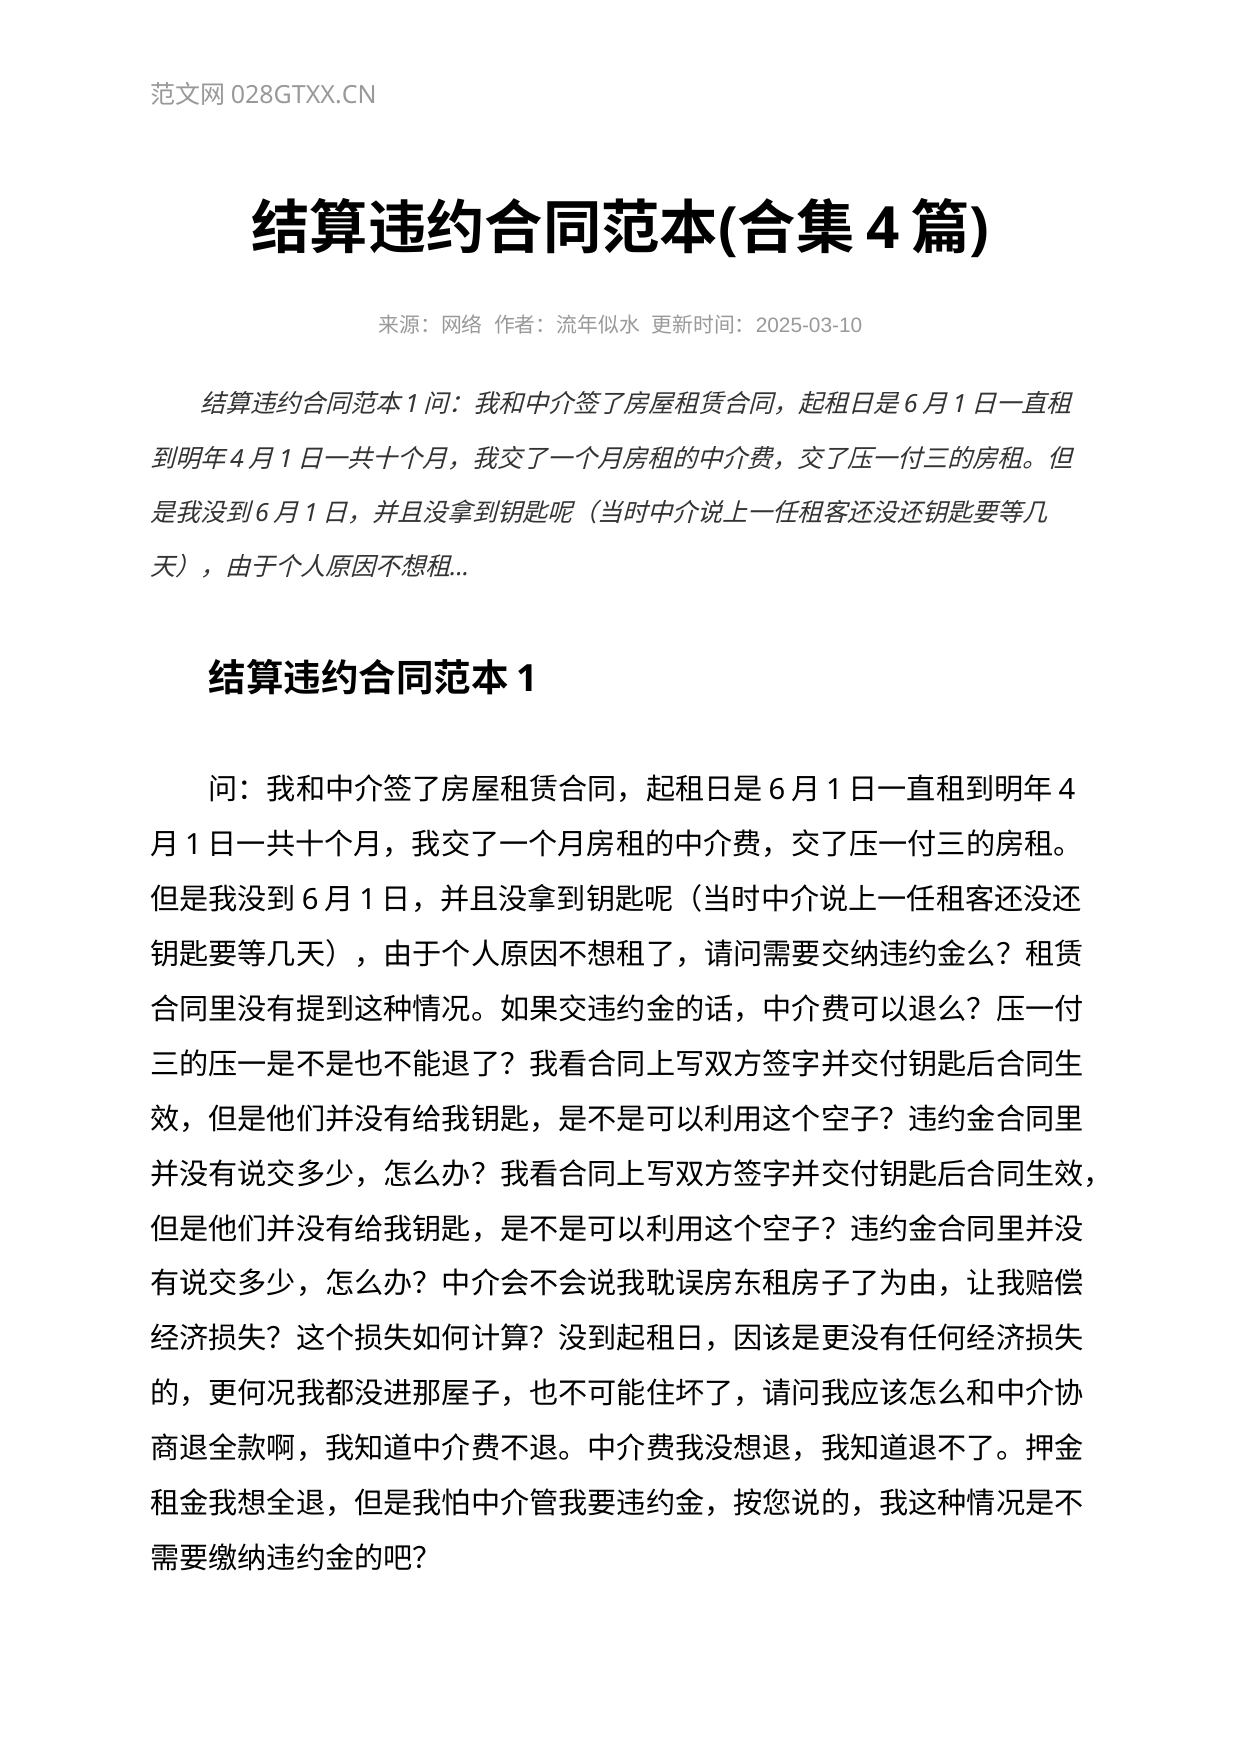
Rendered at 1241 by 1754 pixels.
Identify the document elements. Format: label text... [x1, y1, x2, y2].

text 结算违约合同范本1问：我和中介签了房屋租赁合同，起租日是6月1日一直租到明年4月1日一共十个月，我交了一个月房租的中介费，交了压一付三的房租。但是我没到6月1日，并且没拿到钥匙呢（当时中介说上一任租客还没还钥匙要等几天），由于个人原因不想租... [150, 384, 1090, 583]
subtitle 结算违约合同范本(合集4篇) [150, 181, 1090, 266]
text 来源：网络 作者：流年似水 更新时间：2025-03-10 [150, 313, 1090, 337]
text 结算违约合同范本1 [150, 648, 1090, 703]
text 问：我和中介签了房屋租赁合同，起租日是6月1日一直租到明年4月1日一共十个月，我交了一个月房租的中介费，交了压一付三的房租。但是我没到6月1日，并且没拿到钥匙呢（当时中介说上一任租客还没还钥匙要等几天），由于个人原因不想租了，请问需要交纳违约金么？租赁合同里没有提到这种情况。如果交违约金的话，中介费可以退么？压一付三的压一是不是也不能退了？我看合同上写双方签字并交付钥匙后合同生效，但是他们并没有给我钥匙，是不是可以利用这个空子？违约金合同里并没有说交多少，怎么办？我看合同上写双方签字并交付钥匙后合同生效，但是他们并没有给我钥匙，是不是可以利用这个空子？违约金合同里并没有说交多少，怎么办？中介会不会说我耽误房东租房子了为由，让我赔偿经济损失？这个损失如何计算？没到起租日，因该是更没有任何经济损失的，更何况我都没进那屋子，也不可能住坏了，请问我应该怎么和中介协商退全款啊，我知道中介费不退。中介费我没想退，我知道退不了。押金租金我想全退，但是我怕中介管我要违约金，按您说的，我这种情况是不需要缴纳违约金的吧？ [150, 766, 1090, 1577]
